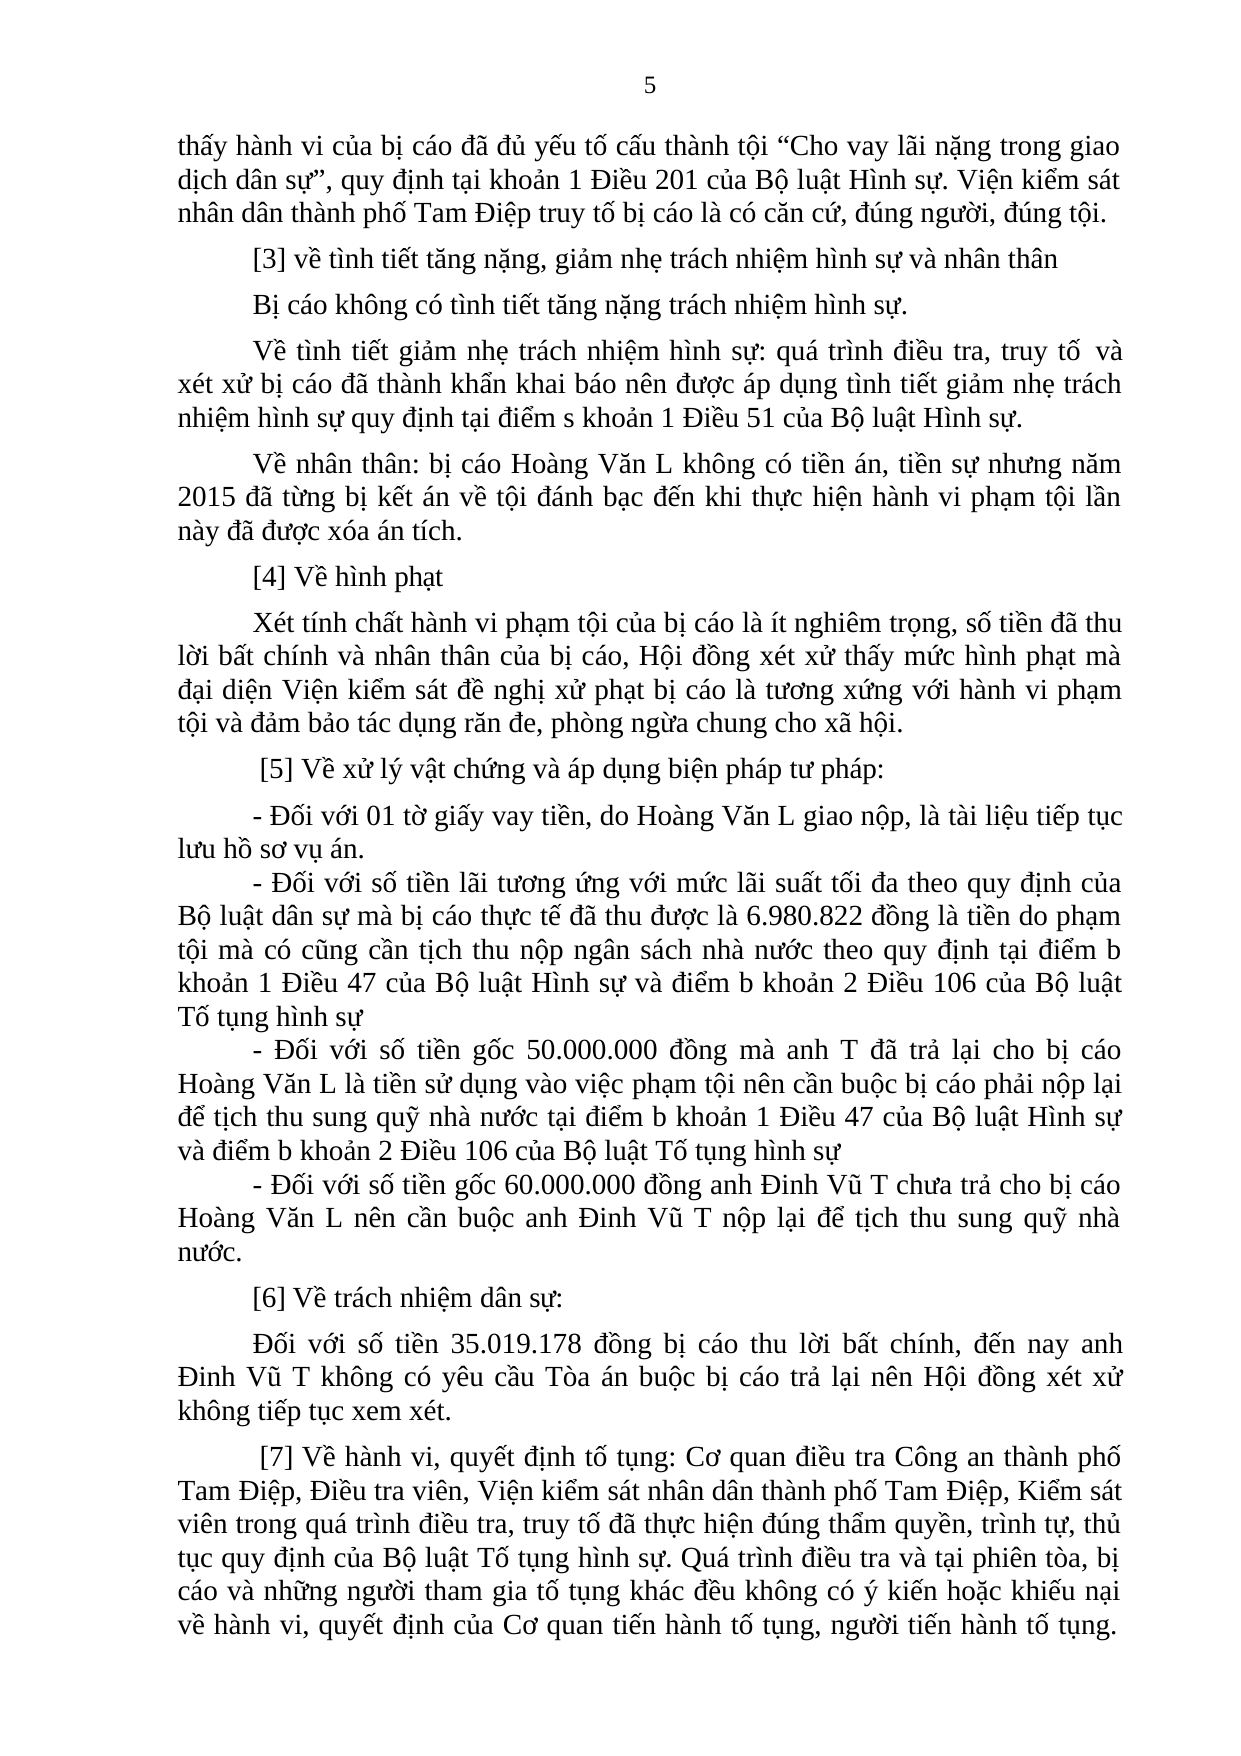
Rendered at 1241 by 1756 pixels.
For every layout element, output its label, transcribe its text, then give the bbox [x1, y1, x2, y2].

list về tình tiết tăng nặng, giảm nhẹ trách nhiệm hình sự và nhân thân Bị cáo không có tình tiết tăng nặng trách nhiệm hình sự. [252, 241, 1058, 321]
text Xét tính chất hành vi phạm tội của bị cáo là ít nghiêm trọng, số tiền đã thu lời bất chính và nhân thân của bị cáo, Hội đồng xét xử thấy mức hình phạt mà đại diện Viện kiểm sát đề nghị xử phạt bị cáo là tương xứng với hành vi phạm tội và đảm bảo tác dụng răn đe, phòng ngừa chung cho xã hội. [177, 605, 1123, 739]
list Về xử lý vật chứng và áp dụng biện pháp tư pháp: [259, 752, 1136, 785]
text thấy hành vi của bị cáo đã đủ yếu tố cấu thành tội “Cho vay lãi nặng trong giao dịch dân sự”, quy định tại khoản 1 Điều 201 của Bộ luật Hình sự. Viện kiểm sát nhân dân thành phố Tam Điệp truy tố bị cáo là có căn cứ, đúng người, đúng tội. [177, 128, 1123, 229]
list Đối với số tiền gốc 50.000.000 đồng mà anh T đã trả lại cho bị cáo Hoàng Văn L là tiền sử dụng vào việc phạm tội nên cần buộc bị cáo phải nộp lại để tịch thu sung quỹ nhà nước tại điểm b khoản 1 Điều 47 của Bộ luật Hình sự và điểm b khoản 2 Điều 106 của Bộ luật Tố tụng hình sự [177, 1032, 1122, 1167]
list Về trách nhiệm dân sự: [252, 1280, 1136, 1313]
text Về tình tiết giảm nhẹ trách nhiệm hình sự: quá trình điều tra, truy tố và xét xử bị cáo đã thành khẩn khai báo nên được áp dụng tình tiết giảm nhẹ trách nhiệm hình sự quy định tại điểm s khoản 1 Điều 51 của Bộ luật Hình sự. [177, 333, 1123, 433]
text Đối với số tiền 35.019.178 đồng bị cáo thu lời bất chính, đến nay anh Đinh Vũ T không có yêu cầu Tòa án buộc bị cáo trả lại nên Hội đồng xét xử không tiếp tục xem xét. [177, 1326, 1123, 1426]
text Về nhân thân: bị cáo Hoàng Văn L không có tiền án, tiền sự nhưng năm 2015 đã từng bị kết án về tội đánh bạc đến khi thực hiện hành vi phạm tội lần này đã được xóa án tích. [177, 446, 1123, 546]
list Về hành vi, quyết định tố tụng: Cơ quan điều tra Công an thành phố Tam Điệp, Điều tra viên, Viện kiểm sát nhân dân thành phố Tam Điệp, Kiểm sát viên trong quá trình điều tra, truy tố đã thực hiện đúng thẩm quyền, trình tự, thủ tục quy định của Bộ luật Tố tụng hình sự. Quá trình điều tra và tại phiên tòa, bị cáo và những người tham gia tố tụng khác đều không có ý kiến hoặc khiếu nại về hành vi, quyết định của Cơ quan tiến hành tố tụng, người tiến hành tố tụng. [177, 1439, 1122, 1640]
list Đối với số tiền lãi tương ứng với mức lãi suất tối đa theo quy định của Bộ luật dân sự mà bị cáo thực tế đã thu được là 6.980.822 đồng là tiền do phạm tội mà có cũng cần tịch thu nộp ngân sách nhà nước theo quy định tại điểm b khoản 1 Điều 47 của Bộ luật Hình sự và điểm b khoản 2 Điều 106 của Bộ luật Tố tụng hình sự [177, 865, 1123, 1032]
list Về hình phạt [252, 559, 1136, 592]
list Đối với số tiền gốc 60.000.000 đồng anh Đinh Vũ T chưa trả cho bị cáo Hoàng Văn L nên cần buộc anh Đinh Vũ T nộp lại để tịch thu sung quỹ nhà nước. [177, 1167, 1122, 1267]
list Đối với 01 tờ giấy vay tiền, do Hoàng Văn L giao nộp, là tài liệu tiếp tục lưu hồ sơ vụ án. [177, 798, 1123, 865]
